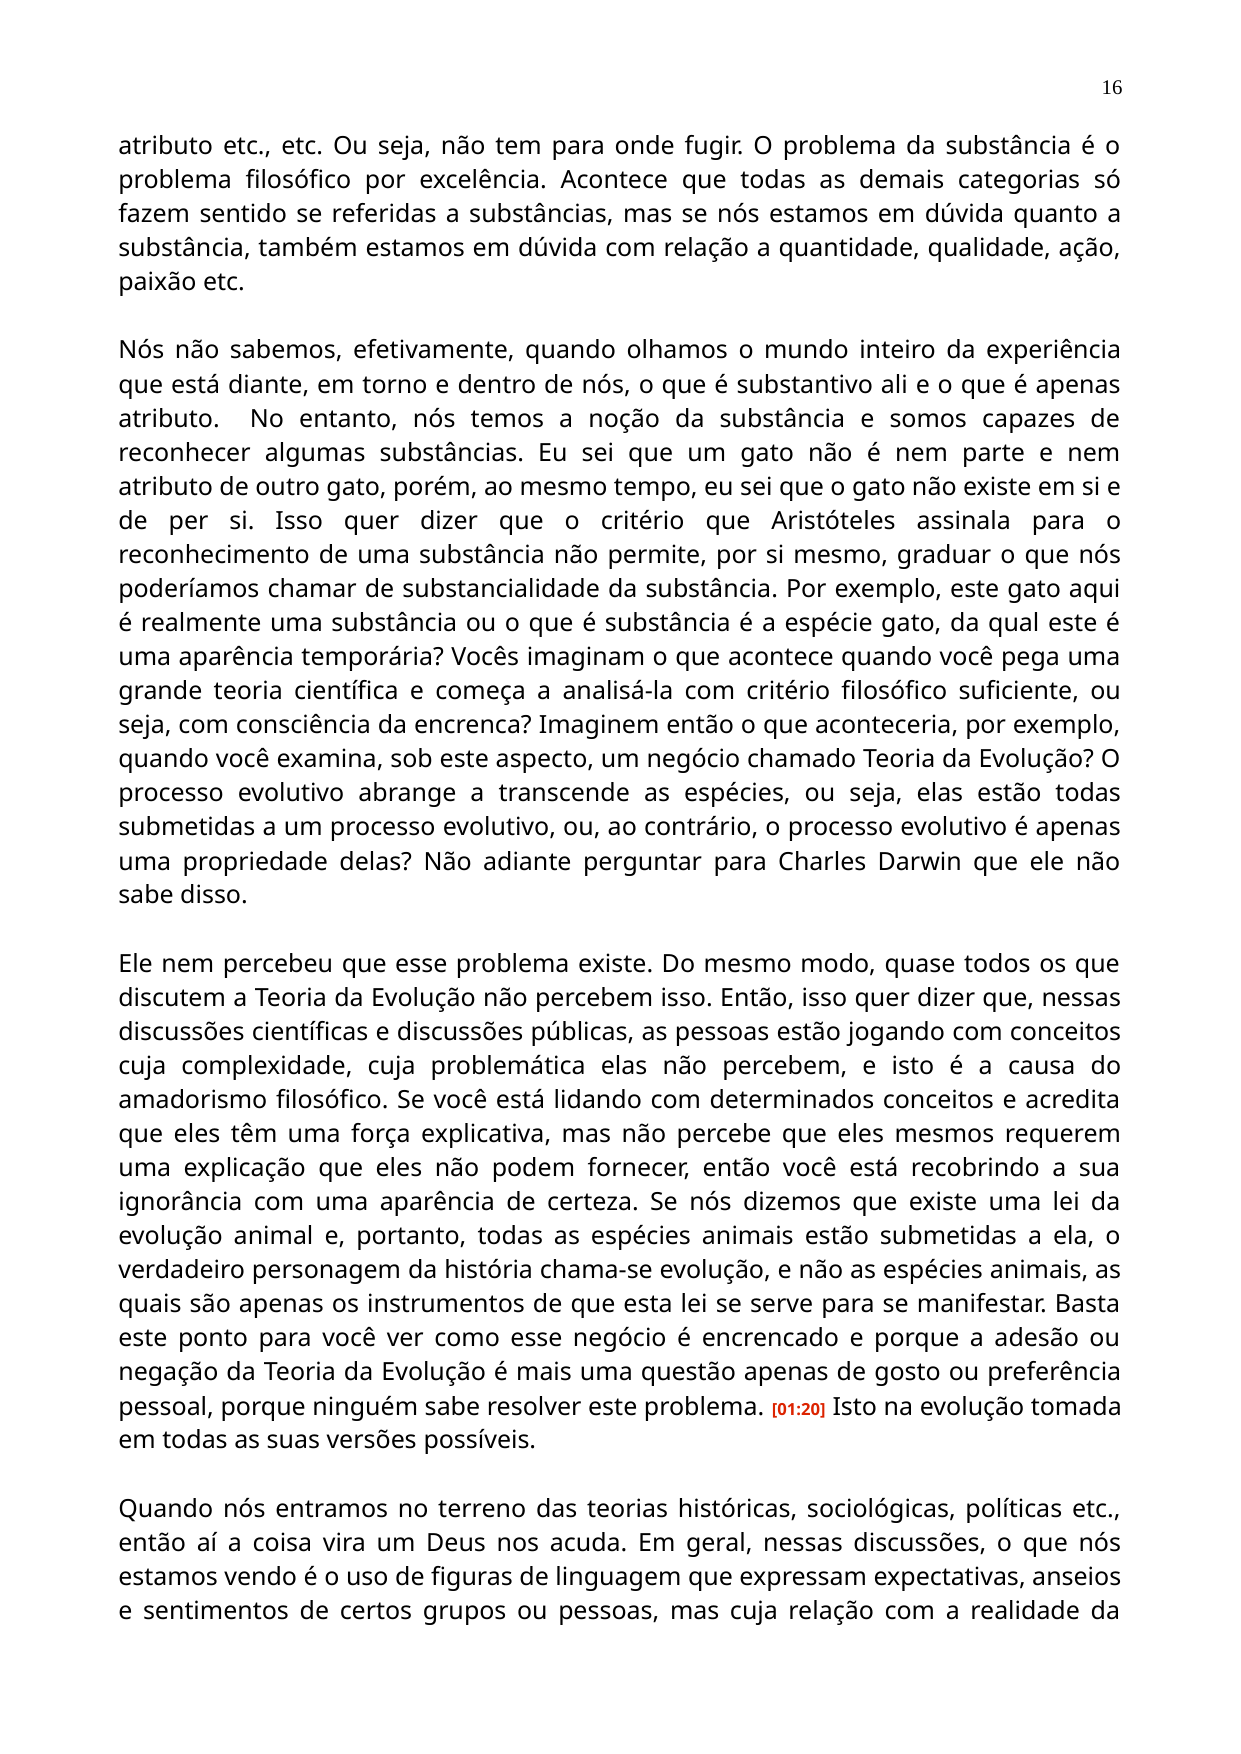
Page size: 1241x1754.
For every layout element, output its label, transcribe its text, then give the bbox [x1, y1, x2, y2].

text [118, 1490, 1122, 1627]
text Ele nem percebeu que esse problema existe. Do mesmo modo, quase todos os que discutem a Teoria da Evolução não percebem isso. Então, isso quer dizer que, nessas discussões científicas e discussões públicas, as pessoas estão jogando com conceitos cuja complexidade, cuja problemática elas não percebem, e isto é a causa do amadorismo filosófico. Se você está lidando com determinados conceitos e acredita que eles têm uma força explicativa, mas não percebe que eles mesmos requerem uma explicação que eles não podem fornecer, então você está recobrindo a sua ignorância com uma aparência de certeza. Se nós dizemos que existe uma lei da evolução animal e, portanto, todas as espécies animais estão submetidas a ela, o verdadeiro personagem da história chama-se evolução, e não as espécies animais, as quais são apenas os instrumentos de que esta lei se serve para se manifestar. Basta este ponto para você ver como esse negócio é encrencado e porque a adesão ou negação da Teoria da Evolução é mais uma questão apenas de gosto ou preferência pessoal, porque ninguém sabe resolver este problema. [01:20] Isto na evolução tomada em todas as suas versões possíveis. [118, 911, 1122, 1456]
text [118, 128, 1122, 298]
text Nós não sabemos, efetivamente, quando olhamos o mundo inteiro da experiência que está diante, em torno e dentro de nós, o que é substantivo ali e o que é apenas atributo. No entanto, nós temos a noção da substância e somos capazes de reconhecer algumas substâncias. Eu sei que um gato não é nem parte e nem atributo de outro gato, porém, ao mesmo tempo, eu sei que o gato não existe em si e de per si. Isso quer dizer que o critério que Aristóteles assinala para o reconhecimento de uma substância não permite, por si mesmo, graduar o que nós poderíamos chamar de substancialidade da substância. Por exemplo, este gato aqui é realmente uma substância ou o que é substância é a espécie gato, da qual este é uma aparência temporária? Vocês imaginam o que acontece quando você pega uma grande teoria científica e começa a analisá-la com critério filosófico suficiente, ou seja, com consciência da encrenca? Imaginem então o que aconteceria, por exemplo, quando você examina, sob este aspecto, um negócio chamado Teoria da Evolução? O processo evolutivo abrange a transcende as espécies, ou seja, elas estão todas submetidas a um processo evolutivo, ou, ao contrário, o processo evolutivo é apenas uma propriedade delas? Não adiante perguntar para Charles Darwin que ele não sabe disso. [118, 332, 1122, 911]
